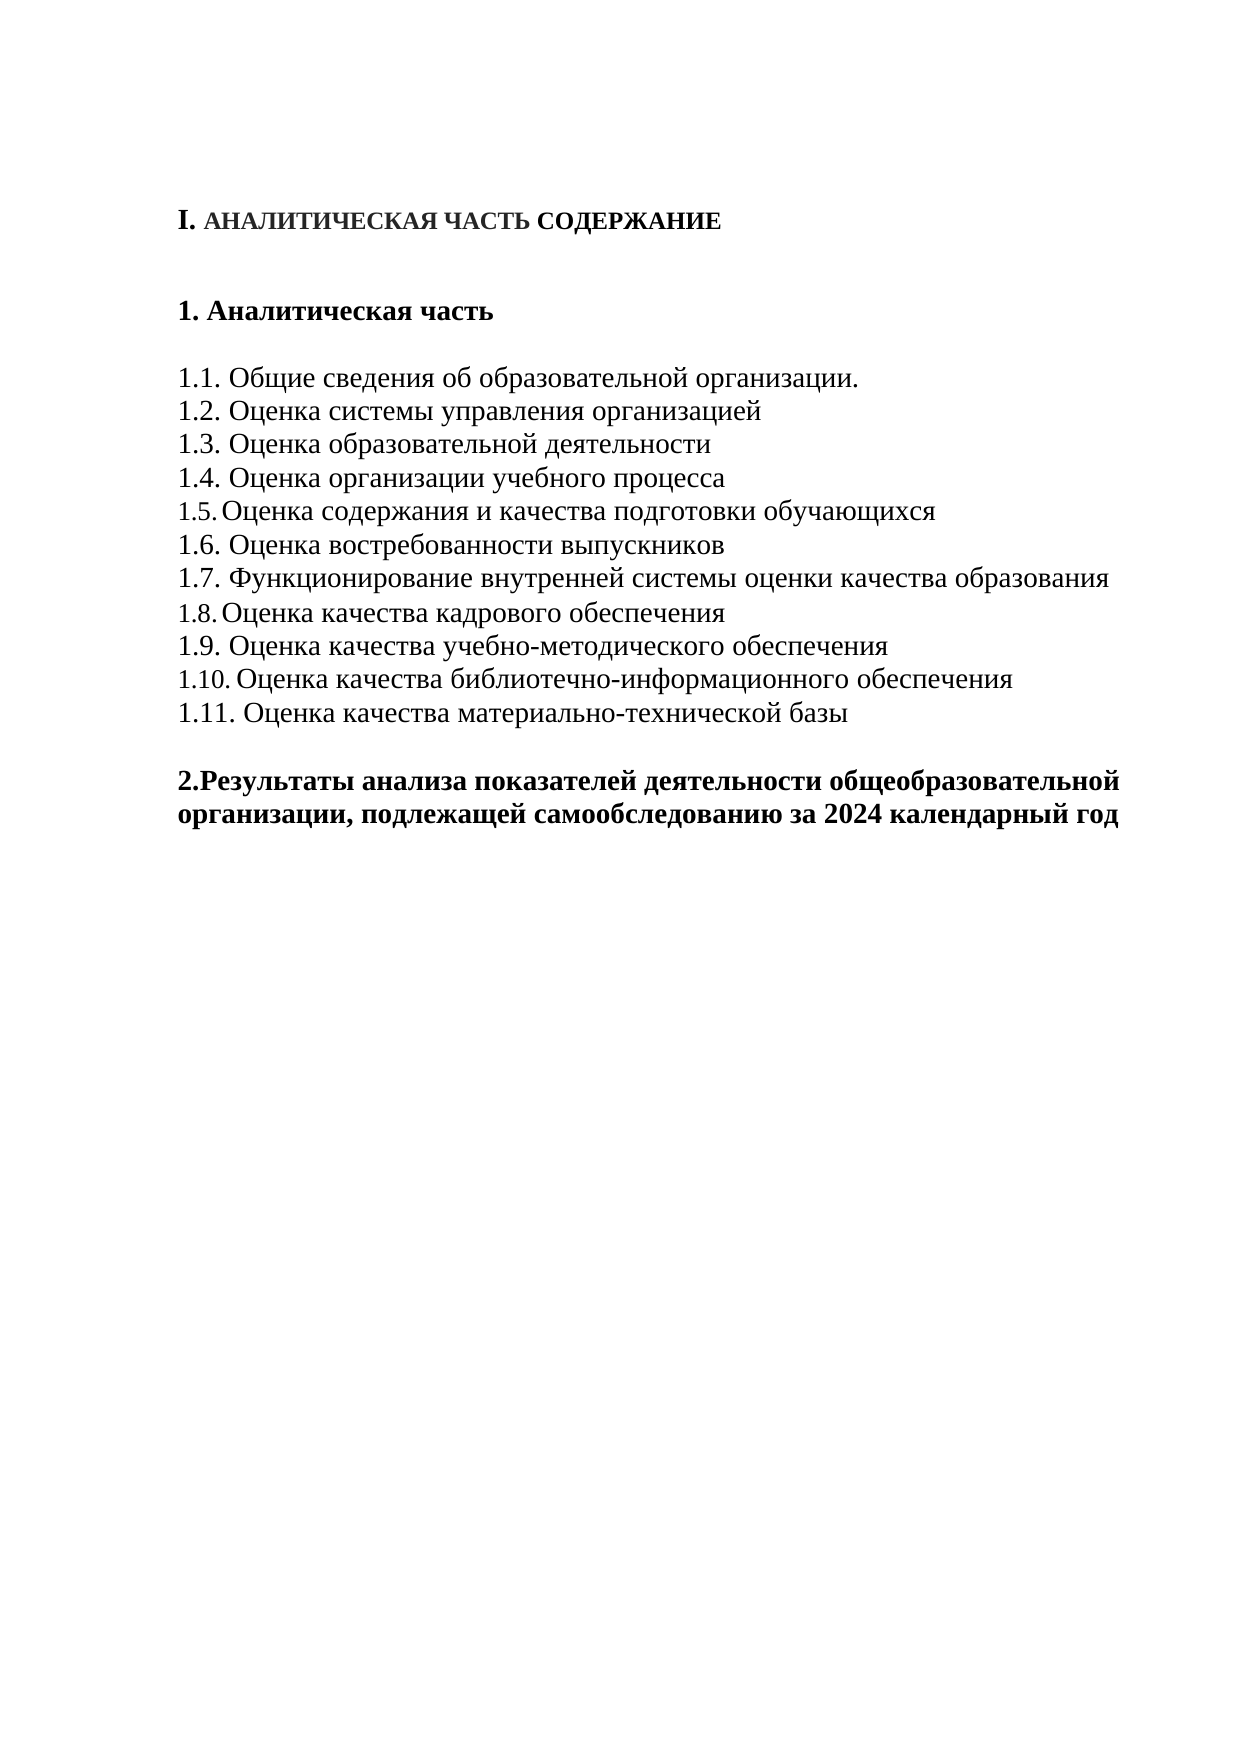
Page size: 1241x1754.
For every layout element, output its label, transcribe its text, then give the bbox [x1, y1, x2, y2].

list Оценка качества материально-технической базы [177, 695, 1176, 729]
list Оценка качества библиотечно-информационного обеспечения [177, 662, 1176, 695]
list Функционирование внутренней системы оценки качества образования [177, 561, 1176, 595]
list Аналитическая часть [177, 293, 1176, 327]
list Оценка востребованности выпускников [177, 528, 1176, 561]
text I. АНАЛИТИЧЕСКАЯ ЧАСТЬ СОДЕРЖАНИЕ [177, 202, 1176, 235]
list Оценка образовательной деятельности [177, 427, 1176, 461]
list Оценка содержания и качества подготовки обучающихся [177, 494, 1176, 528]
list Результаты анализа показателей деятельности общеобразовательной организации, подлежащей самообследованию за 2024 календарный год [177, 763, 1120, 830]
list Оценка качества учебно-методического обеспечения [177, 628, 1176, 662]
list Оценка системы управления организацией [177, 393, 1176, 427]
list Оценка организации учебного процесса [177, 461, 1176, 494]
list Общие сведения об образовательной организации. [177, 360, 1176, 393]
list Оценка качества кадрового обеспечения [177, 595, 1176, 628]
